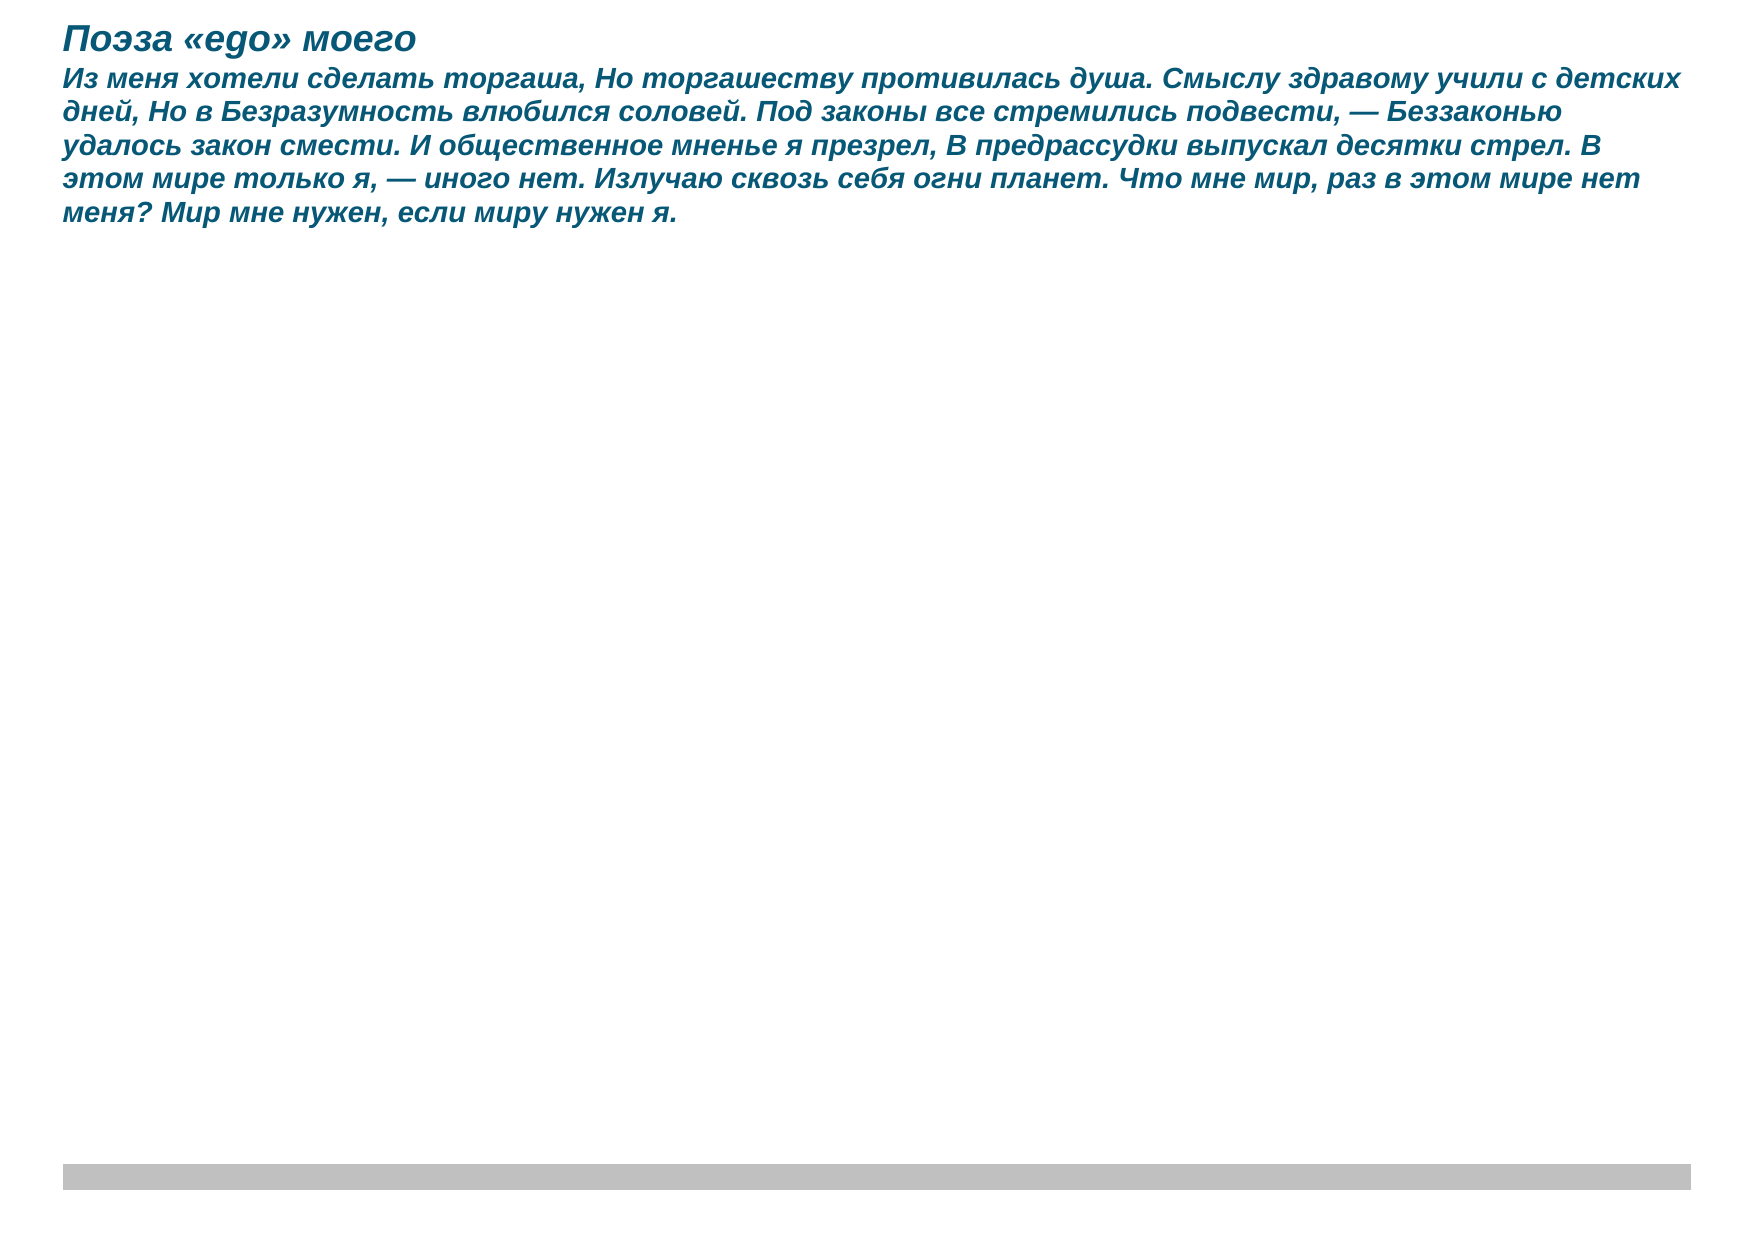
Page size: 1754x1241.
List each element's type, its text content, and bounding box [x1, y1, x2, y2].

text Из меня хотели сделать торгаша, [62, 61, 1691, 228]
subtitle Поэза «egо» моего [62, 17, 1691, 60]
